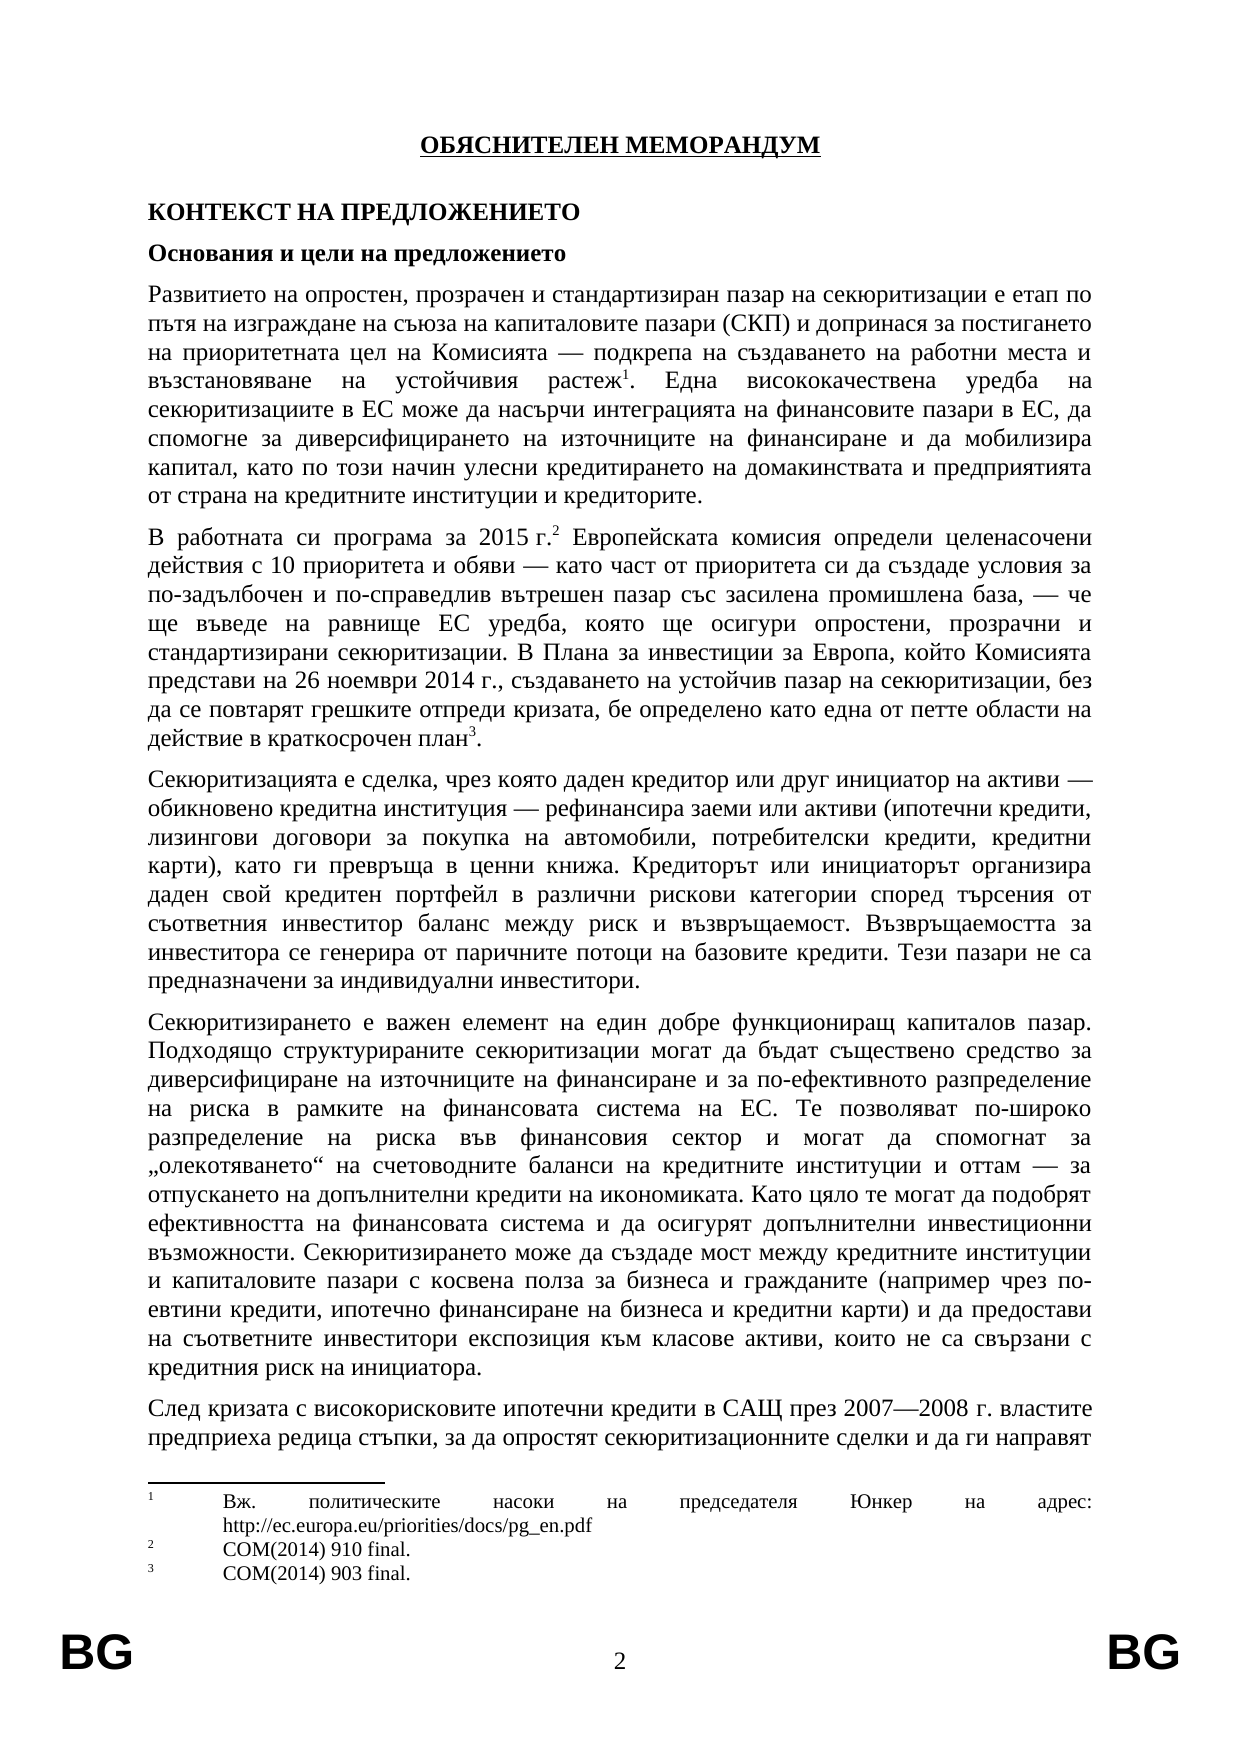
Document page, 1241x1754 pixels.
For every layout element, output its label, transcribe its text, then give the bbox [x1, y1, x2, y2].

text Секюритизирането е важен елемент на един добре функциониращ капиталов пазар. Подходящо структурираните секюритизации могат да бъдат съществено средство за диверсифициране на източниците на финансиране и за по-ефективното разпределение на риска в рамките на финансовата система на ЕС. Те позволяват по-широко разпределение на риска във финансовия сектор и могат да спомогнат за „олекотяването“ на счетоводните баланси на кредитните институции и оттам — за отпускането на допълнителни кредити на икономиката. Като цяло те могат да подобрят ефективността на финансовата система и да осигурят допълнителни инвестиционни възможности. Секюритизирането може да създаде мост между кредитните институции и капиталовите пазари с косвена полза за бизнеса и гражданите (например чрез по-евтини кредити, ипотечно финансиране на бизнеса и кредитни карти) и да предостави на съответните инвеститори експозиция към класове активи, които не са свързани с кредитния риск на инициатора. [148, 1007, 1093, 1381]
subtitle КОНТЕКСТ НА ПРЕДЛОЖЕНИЕТО [148, 197, 1093, 226]
text Развитието на опростен, прозрачен и стандартизиран пазар на секюритизации е етап по пътя на изграждане на съюза на капиталовите пазари (СКП) и допринася за постигането на приоритетната цел на Комисията — подкрепа на създаването на работни места и възстановяване на устойчивия растеж. Една висококачествена уредба на секюритизациите в ЕС може да насърчи интеграцията на финансовите пазари в ЕС, да спомогне за диверсифицирането на източниците на финансиране и да мобилизира капитал, като по този начин улесни кредитирането на домакинствата и предприятията от страна на кредитните институции и кредиторите. [148, 279, 1093, 509]
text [148, 1393, 1093, 1451]
text Секюритизацията е сделка, чрез която даден кредитор или друг инициатор на активи — обикновено кредитна институция — рефинансира заеми или активи (ипотечни кредити, лизингови договори за покупка на автомобили, потребителски кредити, кредитни карти), като ги превръща в ценни книжа. Кредиторът или инициаторът организира даден свой кредитен портфейл в различни рискови категории според търсения от съответния инвеститор баланс между риск и възвръщаемост. Възвръщаемостта за инвеститора се генерира от паричните потоци на базовите кредити. Тези пазари не са предназначени за индивидуални инвеститори. [148, 764, 1093, 994]
subtitle Основания и цели на предложението [148, 238, 1093, 267]
text ОБЯСНИТЕЛЕН МЕМОРАНДУМ [148, 131, 1093, 159]
text В работната си програма за 2015 г. Европейската комисия определи целенасочени действия с 10 приоритета и обяви — като част от приоритета си да създаде условия за по-задълбочен и по-справедлив вътрешен пазар със засилена промишлена база, — че ще въведе на равнище ЕС уредба, която ще осигури опростени, прозрачни и стандартизирани секюритизации. В Плана за инвестиции за Европа, който Комисията представи на 26 ноември 2014 г., създаването на устойчив пазар на секюритизации, без да се повтарят грешките отпреди кризата, бе определено като една от петте области на действие в краткосрочен план. [148, 522, 1093, 752]
